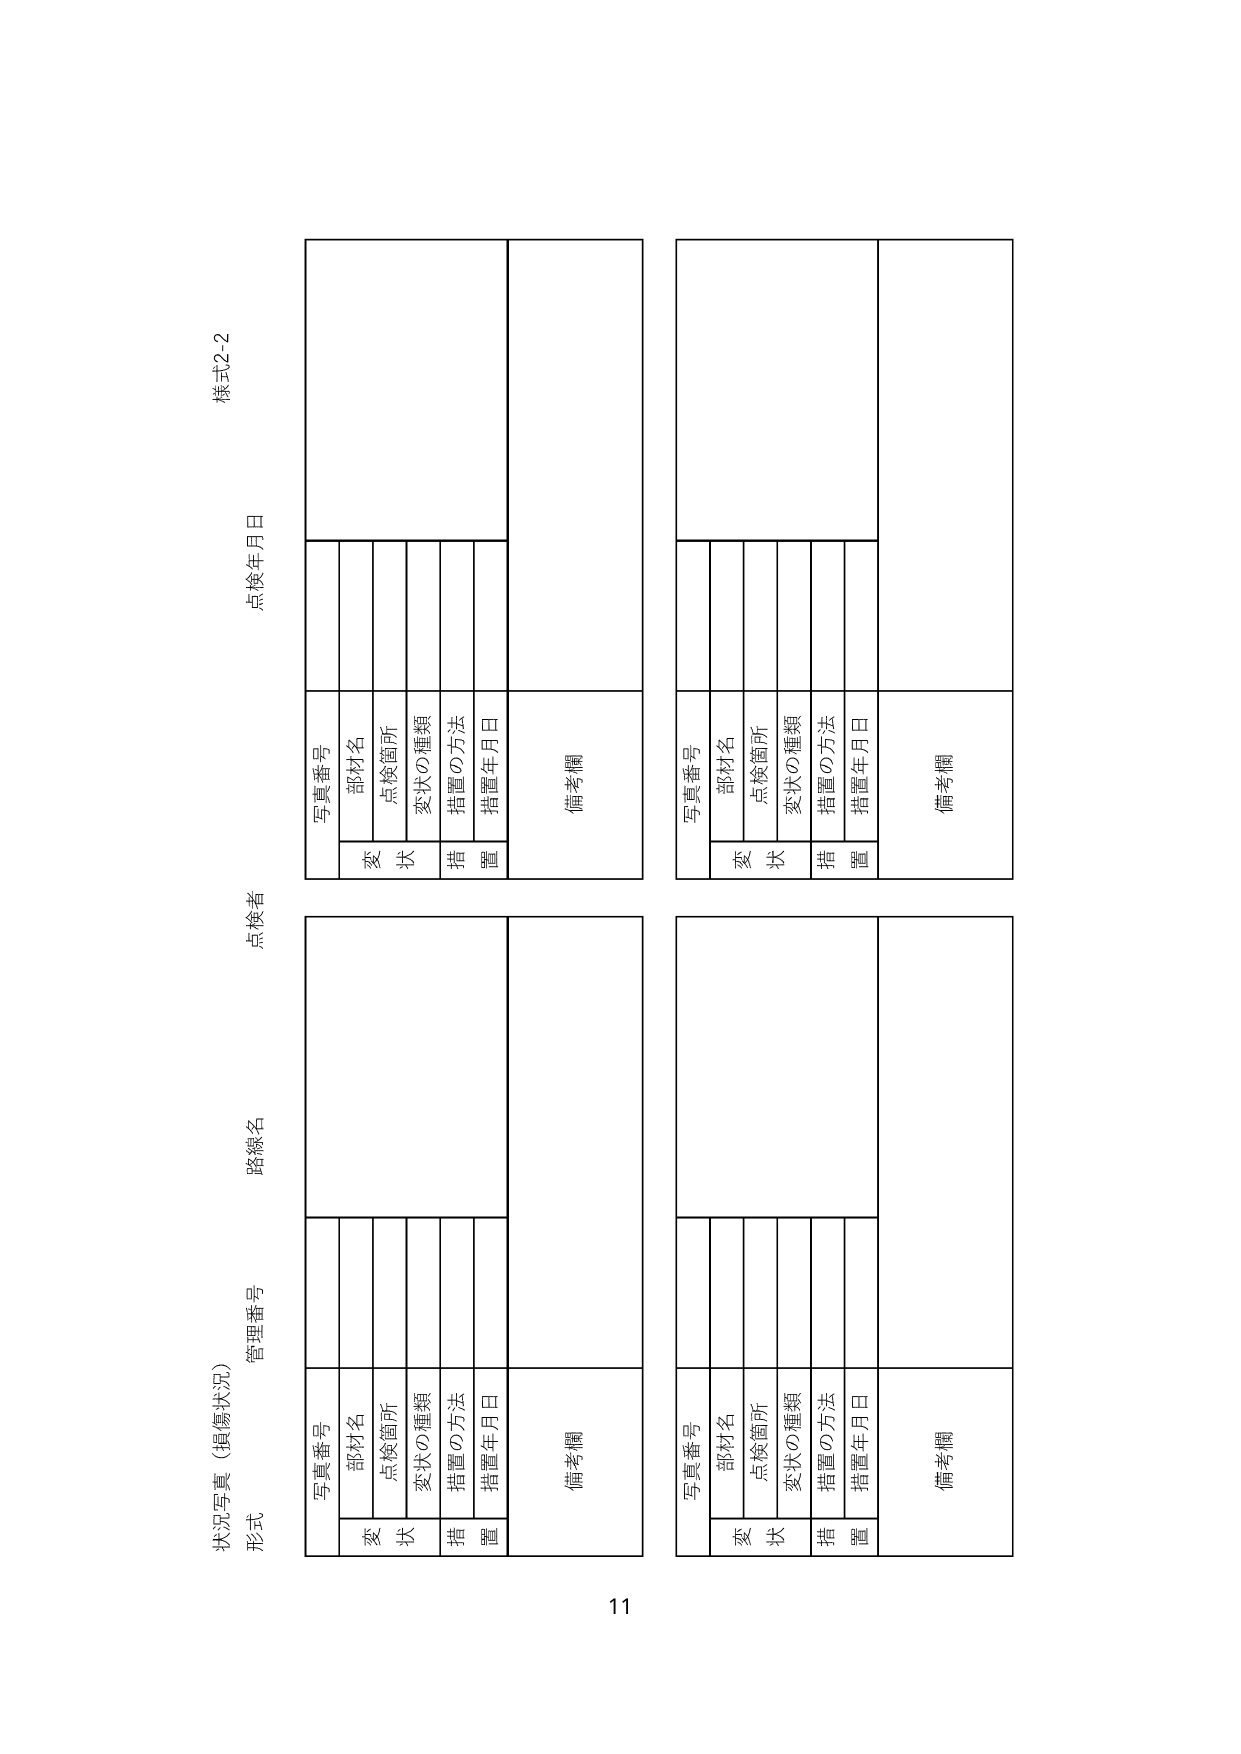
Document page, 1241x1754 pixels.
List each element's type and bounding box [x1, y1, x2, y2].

picture [180, 220, 1035, 1571]
